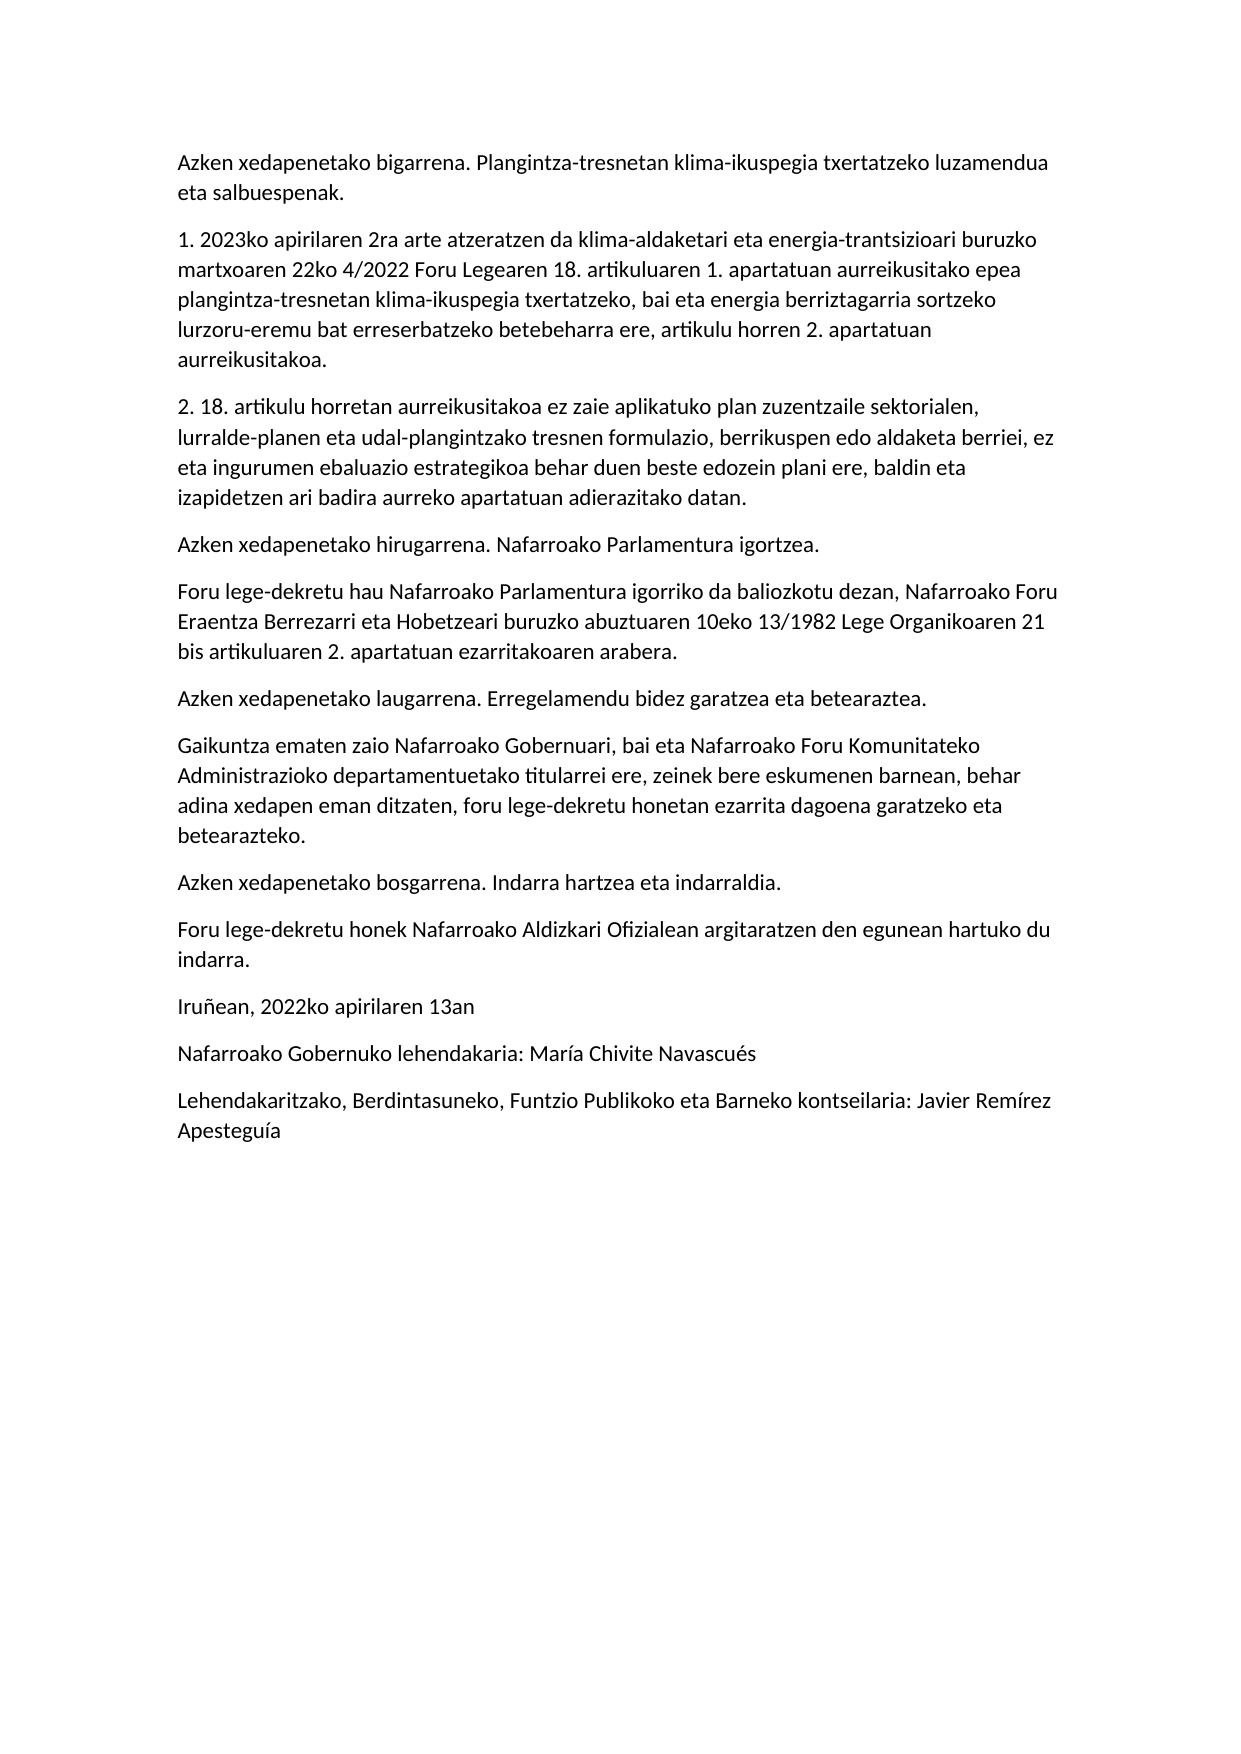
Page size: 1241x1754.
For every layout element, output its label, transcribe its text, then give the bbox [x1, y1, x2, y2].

text 1. 2023ko apirilaren 2ra arte atzeratzen da klima-aldaketari eta energia-trantsizioari buruzko martxoaren 22ko 4/2022 Foru Legearen 18. artikuluaren 1. apartatuan aurreikusitako epea plangintza-tresnetan klima-ikuspegia txertatzeko, bai eta energia berriztagarria sortzeko lurzoru-eremu bat erreserbatzeko betebeharra ere, artikulu horren 2. apartatuan aurreikusitakoa. [177, 225, 1063, 373]
text Gaikuntza ematen zaio Nafarroako Gobernuari, bai eta Nafarroako Foru Komunitateko Administrazioko departamentuetako titularrei ere, zeinek bere eskumenen barnean, behar adina xedapen eman ditzaten, foru lege-dekretu honetan ezarrita dagoena garatzeko eta betearazteko. [177, 731, 1063, 849]
text Foru lege-dekretu hau Nafarroako Parlamentura igorriko da baliozkotu dezan, Nafarroako Foru Eraentza Berrezarri eta Hobetzeari buruzko abuztuaren 10eko 13/1982 Lege Organikoaren 21 bis artikuluaren 2. apartatuan ezarritakoaren arabera. [177, 577, 1063, 665]
text Azken xedapenetako laugarrena. Erregelamendu bidez garatzea eta betearaztea. [177, 684, 1063, 712]
text Lehendakaritzako, Berdintasuneko, Funtzio Publikoko eta Barneko kontseilaria: Javier Remírez Apesteguía [177, 1086, 1063, 1144]
text Azken xedapenetako bigarrena. Plangintza-tresnetan klima-ikuspegia txertatzeko luzamendua eta salbuespenak. [177, 148, 1063, 206]
text Iruñean, 2022ko apirilaren 13an [177, 992, 1063, 1020]
text Nafarroako Gobernuko lehendakaria: María Chivite Navascués [177, 1039, 1063, 1067]
text Azken xedapenetako bosgarrena. Indarra hartzea eta indarraldia. [177, 868, 1063, 896]
text Foru lege-dekretu honek Nafarroako Aldizkari Ofizialean argitaratzen den egunean hartuko du indarra. [177, 915, 1063, 973]
text 2. 18. artikulu horretan aurreikusitakoa ez zaie aplikatuko plan zuzentzaile sektorialen, lurralde-planen eta udal-plangintzako tresnen formulazio, berrikuspen edo aldaketa berriei, ez eta ingurumen ebaluazio estrategikoa behar duen beste edozein plani ere, baldin eta izapidetzen ari badira aurreko apartatuan adierazitako datan. [177, 392, 1063, 511]
text Azken xedapenetako hirugarrena. Nafarroako Parlamentura igortzea. [177, 530, 1063, 558]
